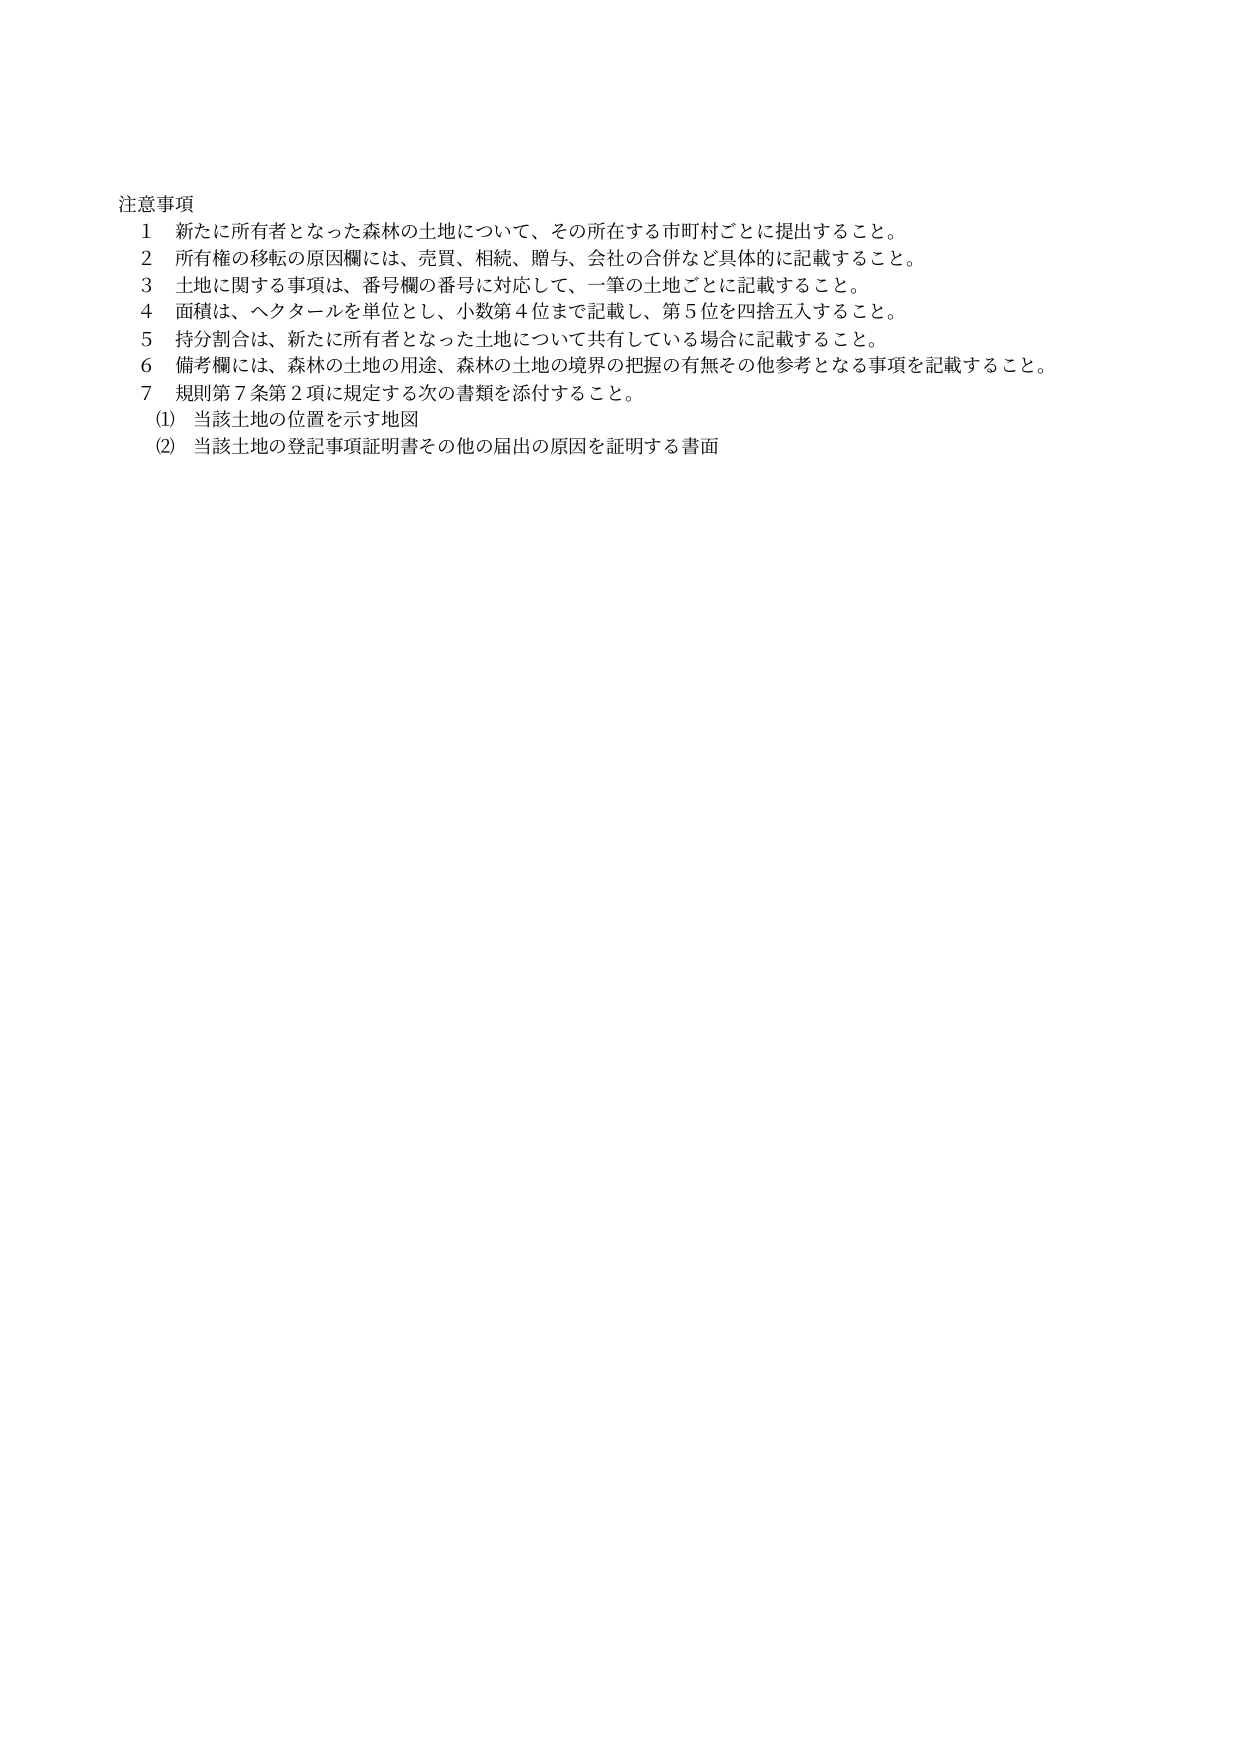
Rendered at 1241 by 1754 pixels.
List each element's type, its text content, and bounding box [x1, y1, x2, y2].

text 注意事項 [118, 189, 1122, 216]
text １ 新たに所有者となった森林の土地について、その所在する市町村ごとに提出すること。 [118, 216, 1122, 243]
text ７ 規則第７条第２項に規定する次の書類を添付すること。 [118, 378, 1122, 405]
text ⑴ 当該土地の位置を示す地図 [118, 405, 1122, 432]
text ⑵ 当該土地の登記事項証明書その他の届出の原因を証明する書面 [118, 432, 1122, 459]
text ４ 面積は、ヘクタールを単位とし、小数第４位まで記載し、第５位を四捨五入すること。 [118, 297, 1122, 324]
text ５ 持分割合は、新たに所有者となった土地について共有している場合に記載すること。 [118, 324, 1122, 351]
text ２ 所有権の移転の原因欄には、売買、相続、贈与、会社の合併など具体的に記載すること。 [118, 243, 1122, 270]
text ６ 備考欄には、森林の土地の用途、森林の土地の境界の把握の有無その他参考となる事項を記載すること。 [118, 351, 1122, 378]
text ３ 土地に関する事項は、番号欄の番号に対応して、一筆の土地ごとに記載すること。 [118, 270, 1122, 297]
